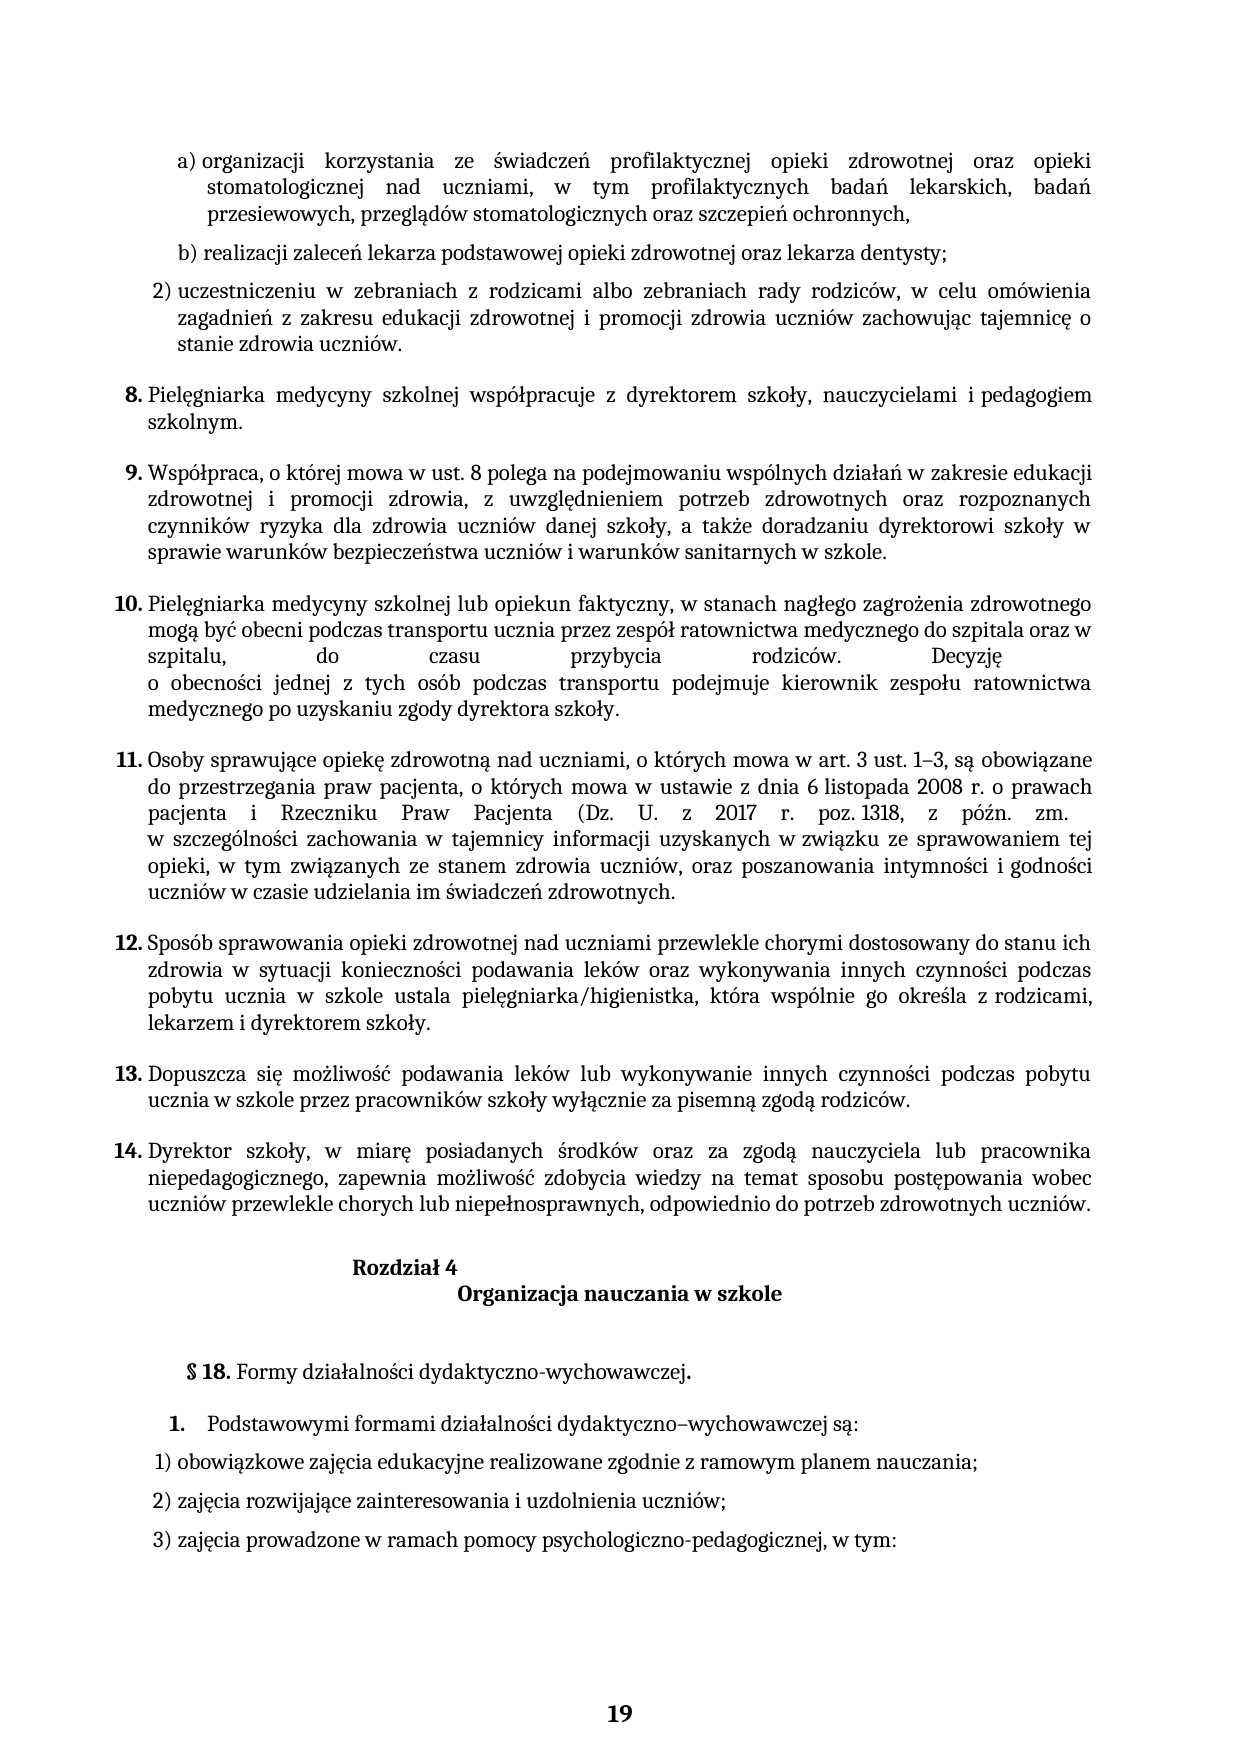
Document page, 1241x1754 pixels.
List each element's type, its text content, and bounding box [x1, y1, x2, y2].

list zajęcia prowadzone w ramach pomocy psychologiczno-pedagogicznej, w tym: [177, 1527, 1092, 1553]
list uczestniczeniu w zebraniach z rodzicami albo zebraniach rady rodziców, w celu omówienia zagadnień z zakresu edukacji zdrowotnej i promocji zdrowia uczniów zachowując tajemnicę o stanie zdrowia uczniów. [177, 278, 1092, 357]
list Pielęgniarka medycyny szkolnej lub opiekun faktyczny, w stanach nagłego zagrożenia zdrowotnego mogą być obecni podczas transportu ucznia przez zespół ratownictwa medycznego do szpitala oraz w szpitalu, do czasu przybycia rodziców. Decyzję o obecności jednej z tych osób podczas transportu podejmuje kierownik zespołu ratownictwa medycznego po uzyskaniu zgody dyrektora szkoły. [148, 590, 1092, 722]
list Dyrektor szkoły, w miarę posiadanych środków oraz za zgodą nauczyciela lub pracownika niepedagogicznego, zapewnia możliwość zdobycia wiedzy na temat sposobu postępowania wobec uczniów przewlekle chorych lub niepełnosprawnych, odpowiednio do potrzeb zdrowotnych uczniów. [148, 1138, 1092, 1217]
list realizacji zaleceń lekarza podstawowej opieki zdrowotnej oraz lekarza dentysty; [177, 239, 1092, 266]
list Podstawowymi formami działalności dydaktyczno–wychowawczej są: [169, 1410, 1092, 1437]
list zajęcia rozwijające zainteresowania i uzdolnienia uczniów; [177, 1488, 1092, 1514]
list Osoby sprawujące opiekę zdrowotną nad uczniami, o których mowa w art. 3 ust. 1–3, są obowiązane do przestrzegania praw pacjenta, o których mowa w ustawie z dnia 6 listopada 2008 r. o prawach pacjenta i Rzeczniku Praw Pacjenta (Dz. U. z 2017 r. poz. 1318, z późn. zm. w szczególności zachowania w tajemnicy informacji uzyskanych w związku ze sprawowaniem tej opieki, w tym związanych ze stanem zdrowia uczniów, oraz poszanowania intymności i godności uczniów w czasie udzielania im świadczeń zdrowotnych. [148, 747, 1092, 905]
list organizacji korzystania ze świadczeń profilaktycznej opieki zdrowotnej oraz opieki stomatologicznej nad uczniami, w tym profilaktycznych badań lekarskich, badań przesiewowych, przeglądów stomatologicznych oraz szczepień ochronnych, [177, 148, 1092, 227]
text Organizacja nauczania w szkole [0, 1255, 1092, 1308]
list Współpraca, o której mowa w ust. 8 polega na podejmowaniu wspólnych działań w zakresie edukacji zdrowotnej i promocji zdrowia, z uwzględnieniem potrzeb zdrowotnych oraz rozpoznanych czynników ryzyka dla zdrowia uczniów danej szkoły, a także doradzaniu dyrektorowi szkoły w sprawie warunków bezpieczeństwa uczniów i warunków sanitarnych w szkole. [148, 460, 1092, 565]
list Formy działalności dydaktyczno-wychowawczej. [148, 1359, 1092, 1385]
list obowiązkowe zajęcia edukacyjne realizowane zgodnie z ramowym planem nauczania; [177, 1449, 1092, 1476]
list Pielęgniarka medycyny szkolnej współpracuje z dyrektorem szkoły, nauczycielami i pedagogiem szkolnym. [148, 382, 1092, 435]
list Sposób sprawowania opieki zdrowotnej nad uczniami przewlekle chorymi dostosowany do stanu ich zdrowia w sytuacji konieczności podawania leków oraz wykonywania innych czynności podczas pobytu ucznia w szkole ustala pielęgniarka/higienistka, która wspólnie go określa z rodzicami, lekarzem i dyrektorem szkoły. [148, 930, 1092, 1036]
list Dopuszcza się możliwość podawania leków lub wykonywanie innych czynności podczas pobytu ucznia w szkole przez pracowników szkoły wyłącznie za pisemną zgodą rodziców. [148, 1061, 1092, 1113]
